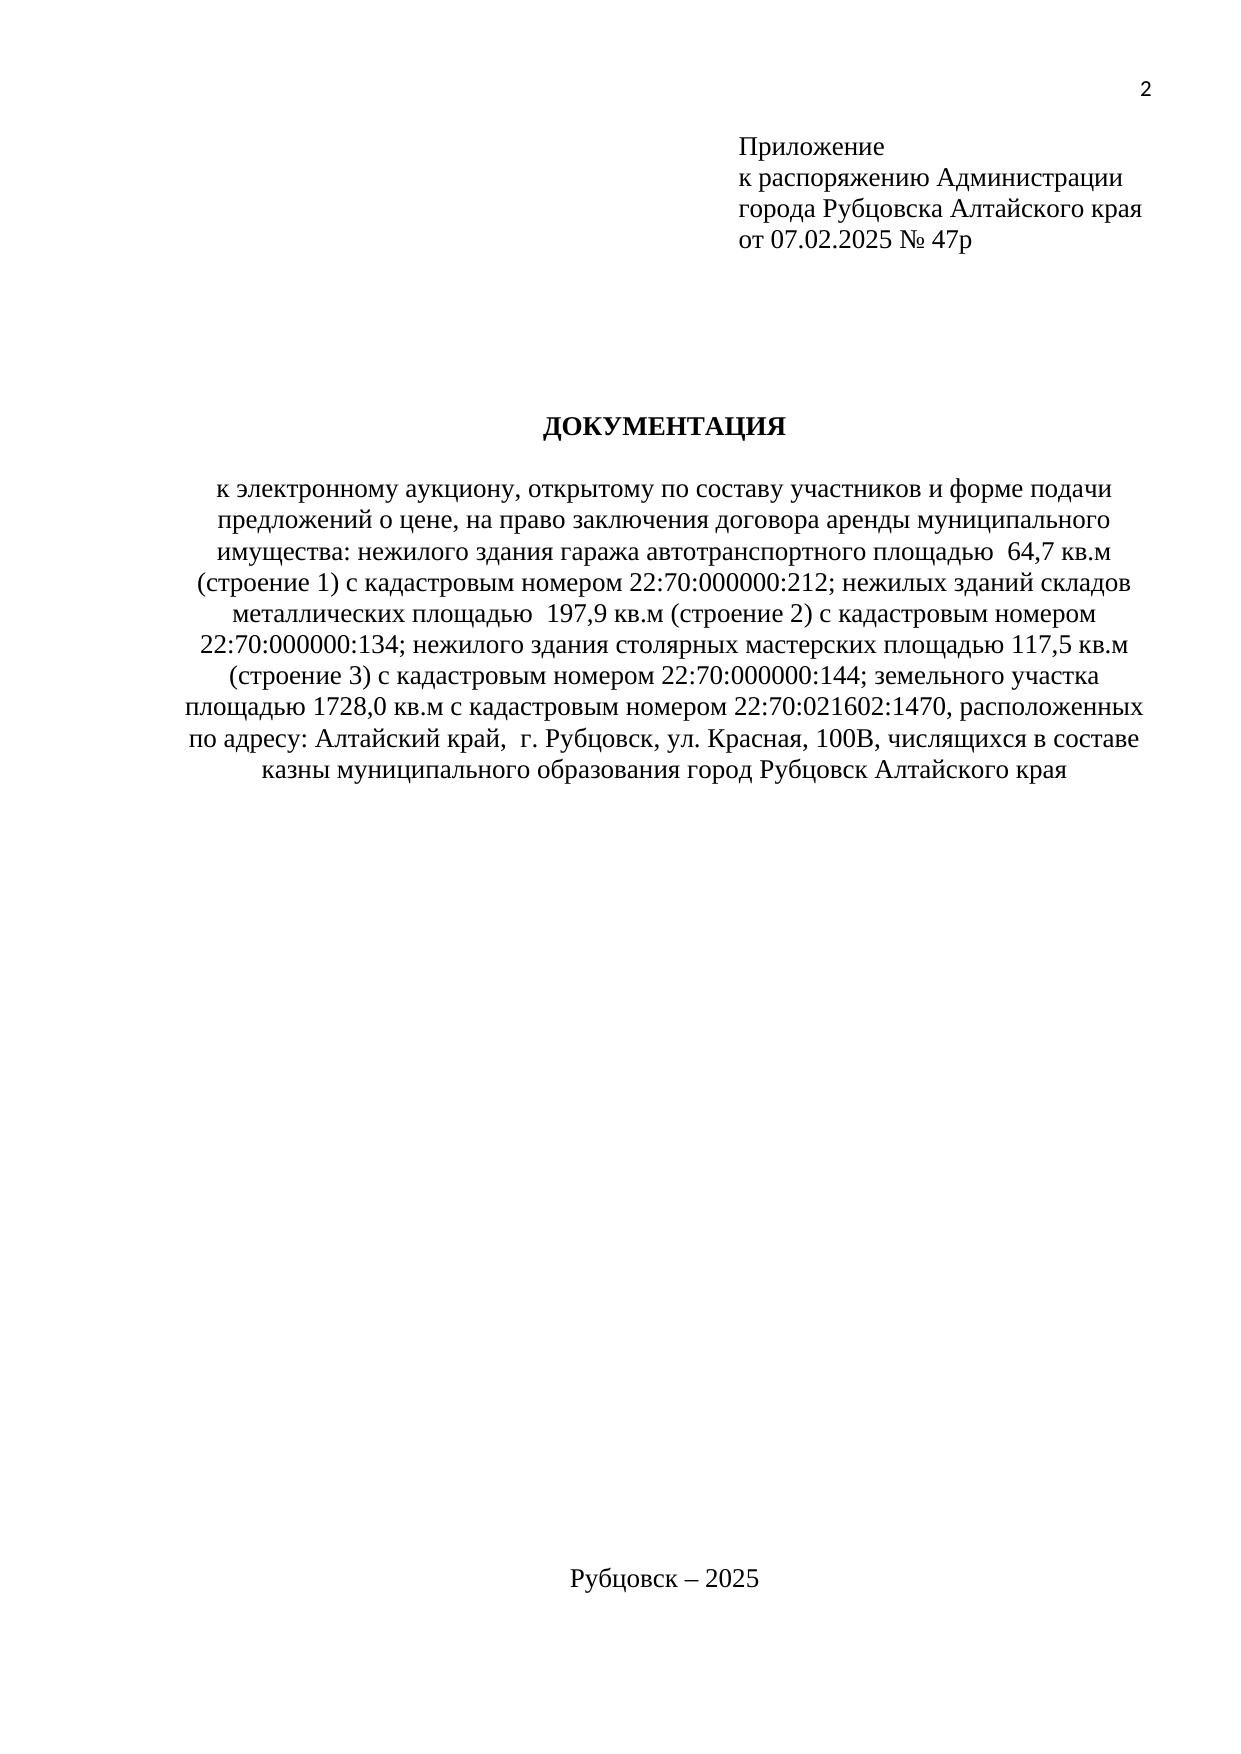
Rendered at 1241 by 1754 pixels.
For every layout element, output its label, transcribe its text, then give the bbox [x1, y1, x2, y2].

text Рубцовск – 2025 [177, 1563, 1152, 1594]
text ДОКУМЕНТАЦИЯ [177, 410, 1152, 441]
text Приложение [738, 130, 1152, 161]
text к распоряжению Администрации [738, 161, 1152, 192]
text города Рубцовска Алтайского края [738, 192, 1152, 223]
text к электронному аукциону, открытому по составу участников и форме подачи предложений о цене, на право заключения договора аренды муниципального имущества: нежилого здания гаража автотранспортного площадью 64,7 кв.м (строение 1) с кадастровым номером 22:70:000000:212; нежилых зданий складов металлических площадью 197,9 кв.м (строение 2) с кадастровым номером 22:70:000000:134; нежилого здания столярных мастерских площадью 117,5 кв.м (строение 3) с кадастровым номером 22:70:000000:144; земельного участка площадью 1728,0 кв.м с кадастровым номером 22:70:021602:1470, расположенных по адресу: Алтайский край, г. Рубцовск, ул. Красная, 100В, числящихся в составе казны муниципального образования город Рубцовск Алтайского края [177, 472, 1152, 784]
text от 07.02.2025 № 47р [738, 223, 1152, 254]
